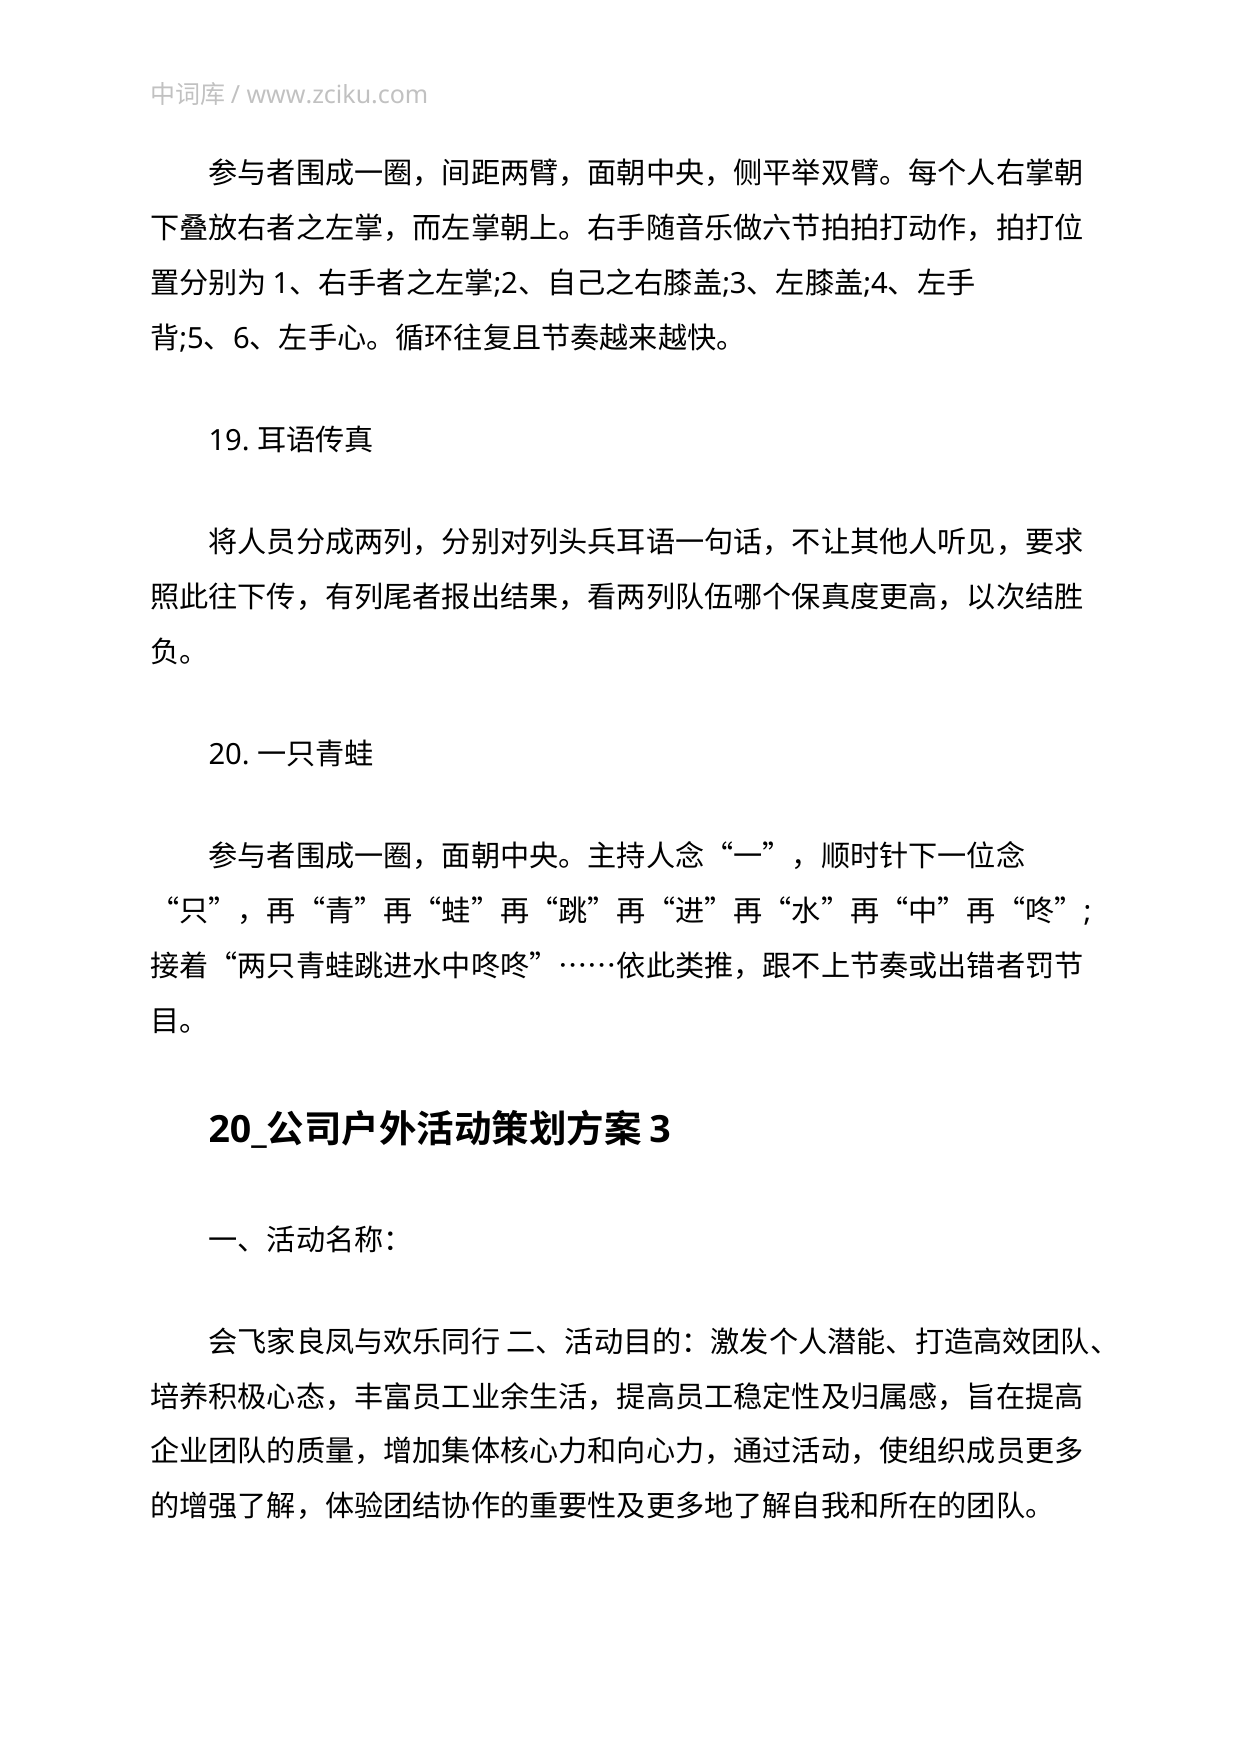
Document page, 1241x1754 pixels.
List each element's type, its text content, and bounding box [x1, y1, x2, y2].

text 参与者围成一圈，间距两臂，面朝中央，侧平举双臂。每个人右掌朝下叠放右者之左掌，而左掌朝上。右手随音乐做六节拍拍打动作，拍打位置分别为1、右手者之左掌;2、自己之右膝盖;3、左膝盖;4、左手背;5、6、左手心。循环往复且节奏越来越快。 [150, 150, 1090, 357]
text 将人员分成两列，分别对列头兵耳语一句话，不让其他人听见，要求照此往下传，有列尾者报出结果，看两列队伍哪个保真度更高，以次结胜负。 [150, 519, 1090, 671]
text 参与者围成一圈，面朝中央。主持人念“一”，顺时针下一位念“只”，再“青”再“蛙”再“跳”再“进”再“水”再“中”再“咚”;接着“两只青蛙跳进水中咚咚”……依此类推，跟不上节奏或出错者罚节目。 [150, 832, 1090, 1039]
text 19. 耳语传真 [150, 417, 1090, 459]
text 20_公司户外活动策划方案3 [150, 1099, 1090, 1153]
text 会飞家良凤与欢乐同行 二、活动目的：激发个人潜能、打造高效团队、培养积极心态，丰富员工业余生活，提高员工稳定性及归属感，旨在提高企业团队的质量，增加集体核心力和向心力，通过活动，使组织成员更多的增强了解，体验团结协作的重要性及更多地了解自我和所在的团队。 [150, 1318, 1090, 1525]
text 一、活动名称： [150, 1216, 1090, 1259]
text 20. 一只青蛙 [150, 730, 1090, 773]
